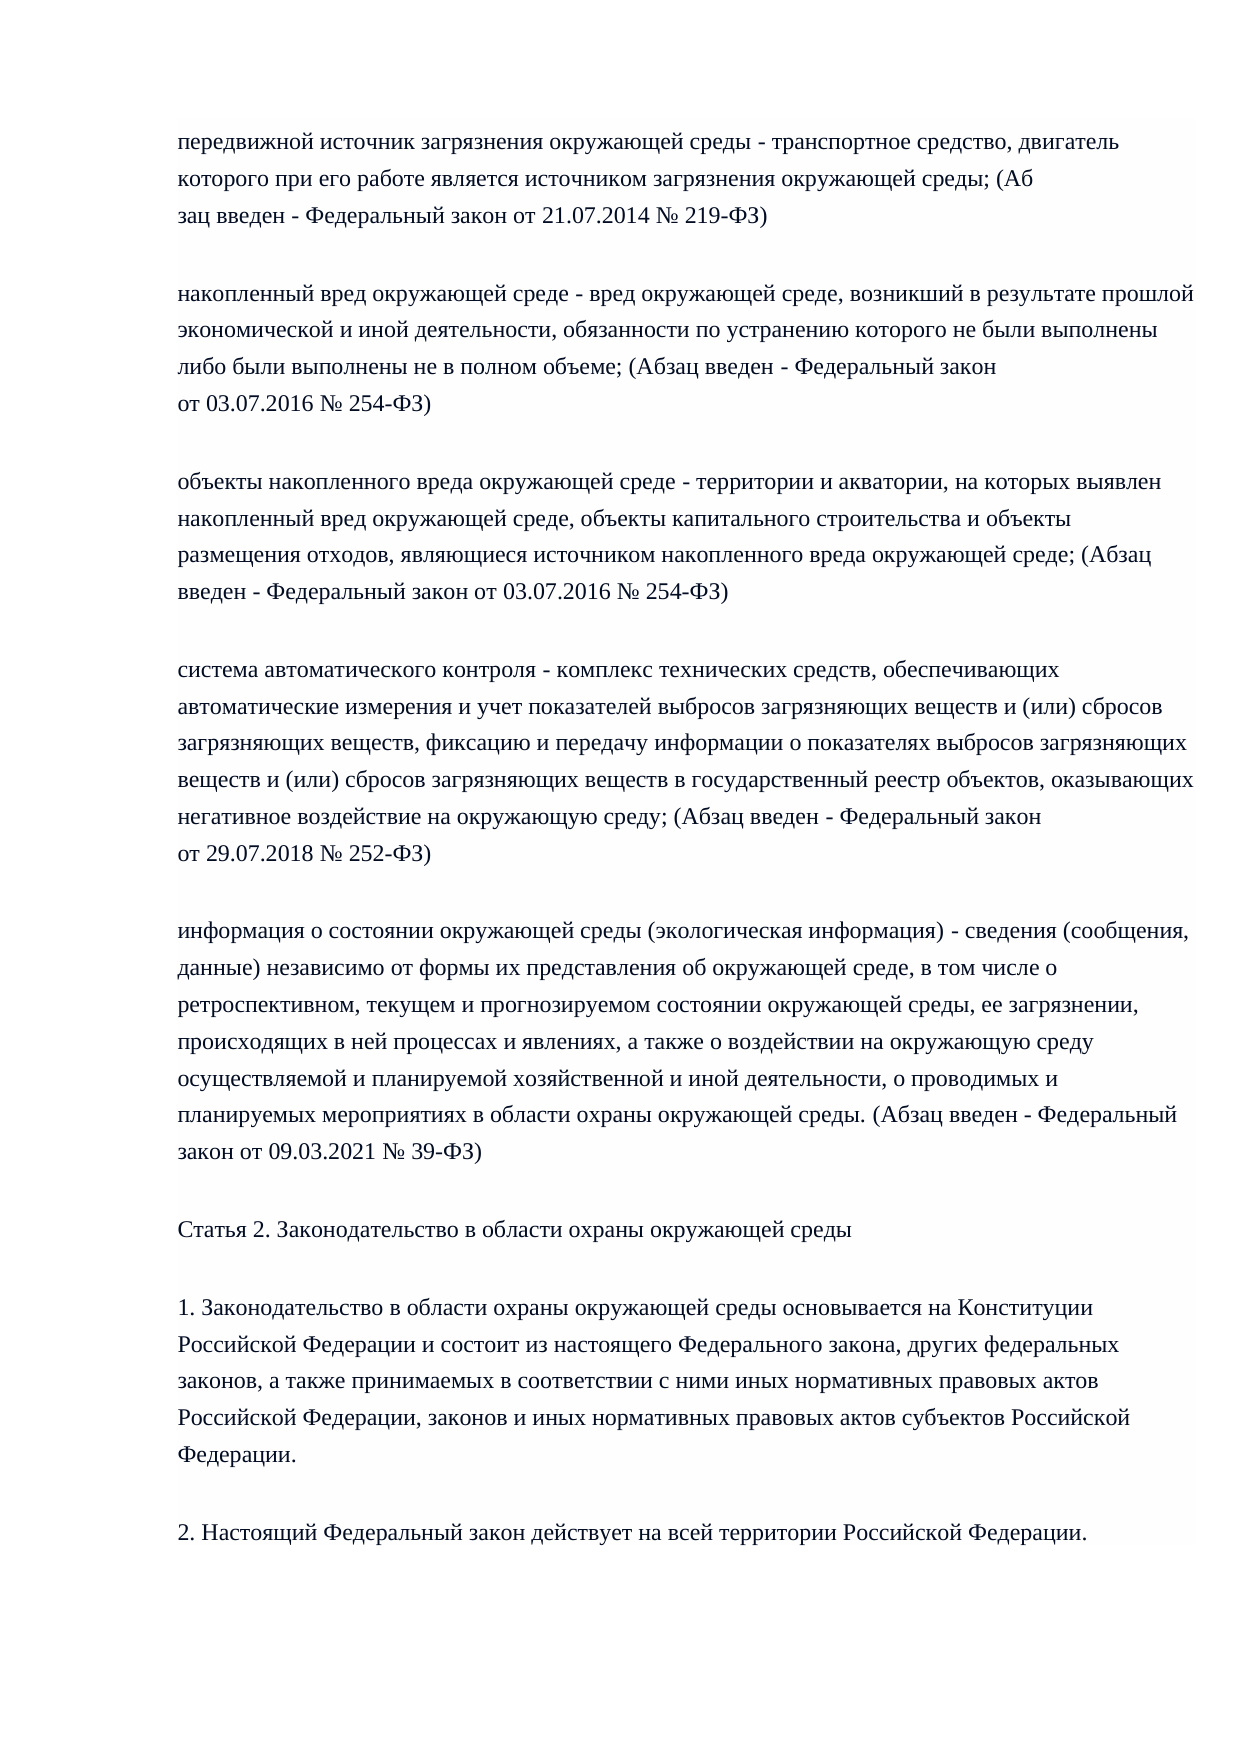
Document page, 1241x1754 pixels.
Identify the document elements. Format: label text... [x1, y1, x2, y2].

text зац введен - Федеральный закон от 21.07.2014 № 219-ФЗ) [177, 192, 1196, 228]
text накопленный вред окружающей среде - вред окружающей среде, возникший в результате прошлой экономической и иной деятельности, обязанности по устранению которого не были выполнены либо были выполнены не в полном объеме; (Абзац введен - Федеральный закон от 03.07.2016 № 254-ФЗ) [177, 269, 1196, 417]
text информация о состоянии окружающей среды (экологическая информация) - сведения (сообщения, данные) независимо от формы их представления об окружающей среде, в том числе о ретроспективном, текущем и прогнозируемом состоянии окружающей среды, ее загрязнении, происходящих в ней процессах и явлениях, а также о воздействии на окружающую среду осуществляемой и планируемой хозяйственной и иной деятельности, о проводимых и планируемых мероприятиях в области охраны окружающей среды. (Абзац введен - Федеральный закон от 09.03.2021 № 39-ФЗ) [177, 907, 1196, 1165]
text 1. Законодательство в области охраны окружающей среды основывается на Конституции Российской Федерации и состоит из настоящего Федерального закона, других федеральных законов, а также принимаемых в соответствии с ними иных нормативных правовых актов Российской Федерации, законов и иных нормативных правовых актов субъектов Российской Федерации. [177, 1284, 1196, 1467]
text передвижной источник загрязнения окружающей среды - транспортное средство, двигатель которого при его работе является источником загрязнения окружающей среды; (Аб [177, 118, 1196, 192]
text Статья 2. Законодательство в области охраны окружающей среды [177, 1206, 1196, 1243]
text 2. Настоящий Федеральный закон действует на всей территории Российской Федерации. [177, 1508, 1196, 1545]
text объекты накопленного вреда окружающей среде - территории и акватории, на которых выявлен накопленный вред окружающей среде, объекты капитального строительства и объекты размещения отходов, являющиеся источником накопленного вреда окружающей среде; (Абзац введен - Федеральный закон от 03.07.2016 № 254-ФЗ) [177, 458, 1196, 605]
text система автоматического контроля - комплекс технических средств, обеспечивающих автоматические измерения и учет показателей выбросов загрязняющих веществ и (или) сбросов загрязняющих веществ, фиксацию и передачу информации о показателях выбросов загрязняющих веществ и (или) сбросов загрязняющих веществ в государственный реестр объектов, оказывающих негативное воздействие на окружающую среду; (Абзац введен - Федеральный закон от 29.07.2018 № 252-ФЗ) [177, 646, 1196, 866]
